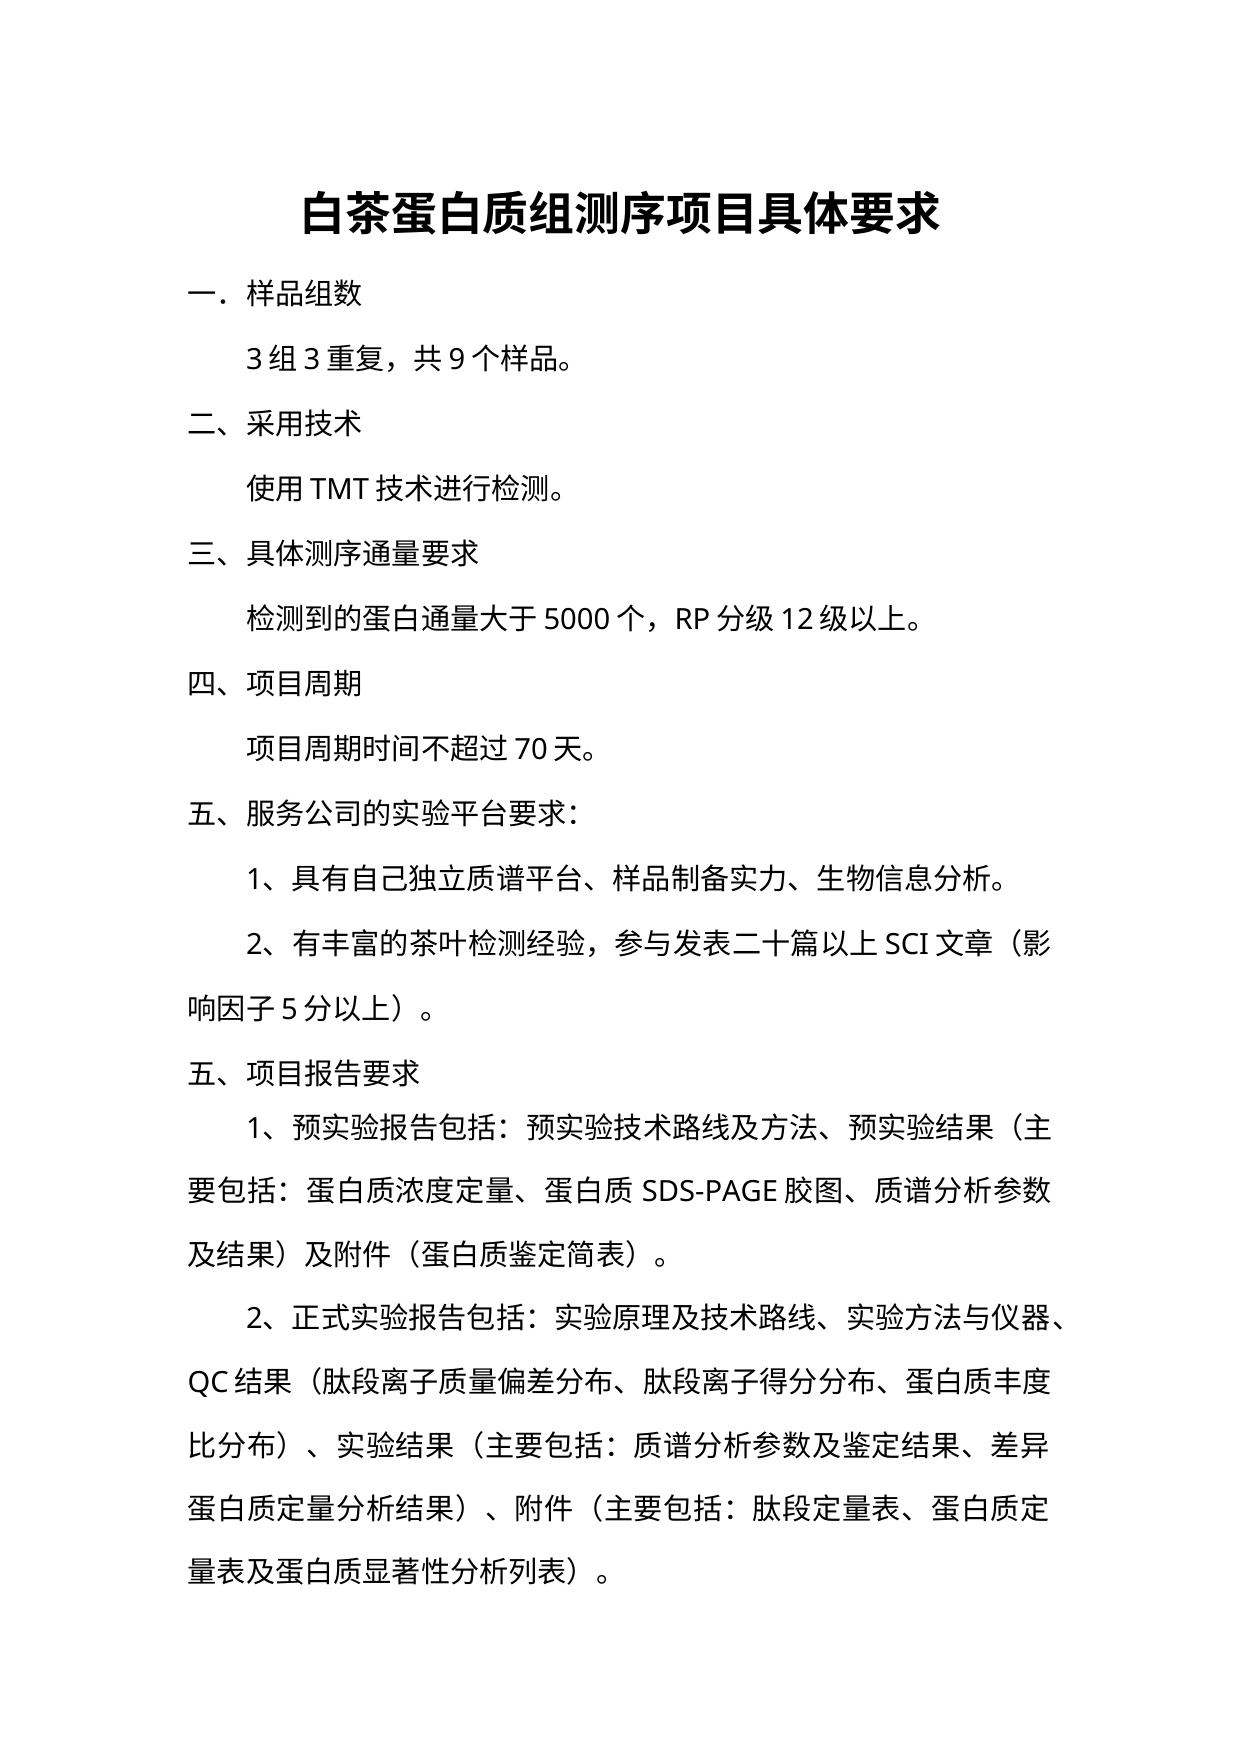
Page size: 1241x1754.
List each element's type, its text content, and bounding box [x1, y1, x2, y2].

text 五、服务公司的实验平台要求： [187, 779, 1053, 844]
text 白茶蛋白质组测序项目具体要求 [187, 162, 1053, 259]
text 项目周期时间不超过70天。 [187, 714, 1053, 779]
list 2、正式实验报告包括：实验原理及技术路线、实验方法与仪器、QC结果（肽段离子质量偏差分布、肽段离子得分分布、蛋白质丰度比分布）、实验结果（主要包括：质谱分析参数及鉴定结果、差异蛋白质定量分析结果）、附件（主要包括：肽段定量表、蛋白质定量表及蛋白质显著性分析列表）。 [187, 1295, 1053, 1591]
text 2、有丰富的茶叶检测经验，参与发表二十篇以上SCI文章（影响因子5分以上）。 [187, 909, 1053, 1039]
list 采用技术 [187, 389, 1053, 454]
text 使用TMT技术进行检测。 [187, 454, 1053, 519]
list 项目报告要求 [187, 1039, 1053, 1104]
list 样品组数 [187, 259, 1053, 324]
list 1、预实验报告包括：预实验技术路线及方法、预实验结果（主要包括：蛋白质浓度定量、蛋白质SDS-PAGE胶图、质谱分析参数及结果）及附件（蛋白质鉴定简表）。 [187, 1104, 1053, 1274]
text 1、具有自己独立质谱平台、样品制备实力、生物信息分析。 [187, 844, 1053, 909]
text 3组3重复，共9个样品。 [187, 324, 1053, 389]
list 项目周期 [187, 649, 1053, 714]
text 检测到的蛋白通量大于5000个，RP分级12级以上。 [187, 584, 1053, 649]
list 具体测序通量要求 [187, 519, 1053, 584]
